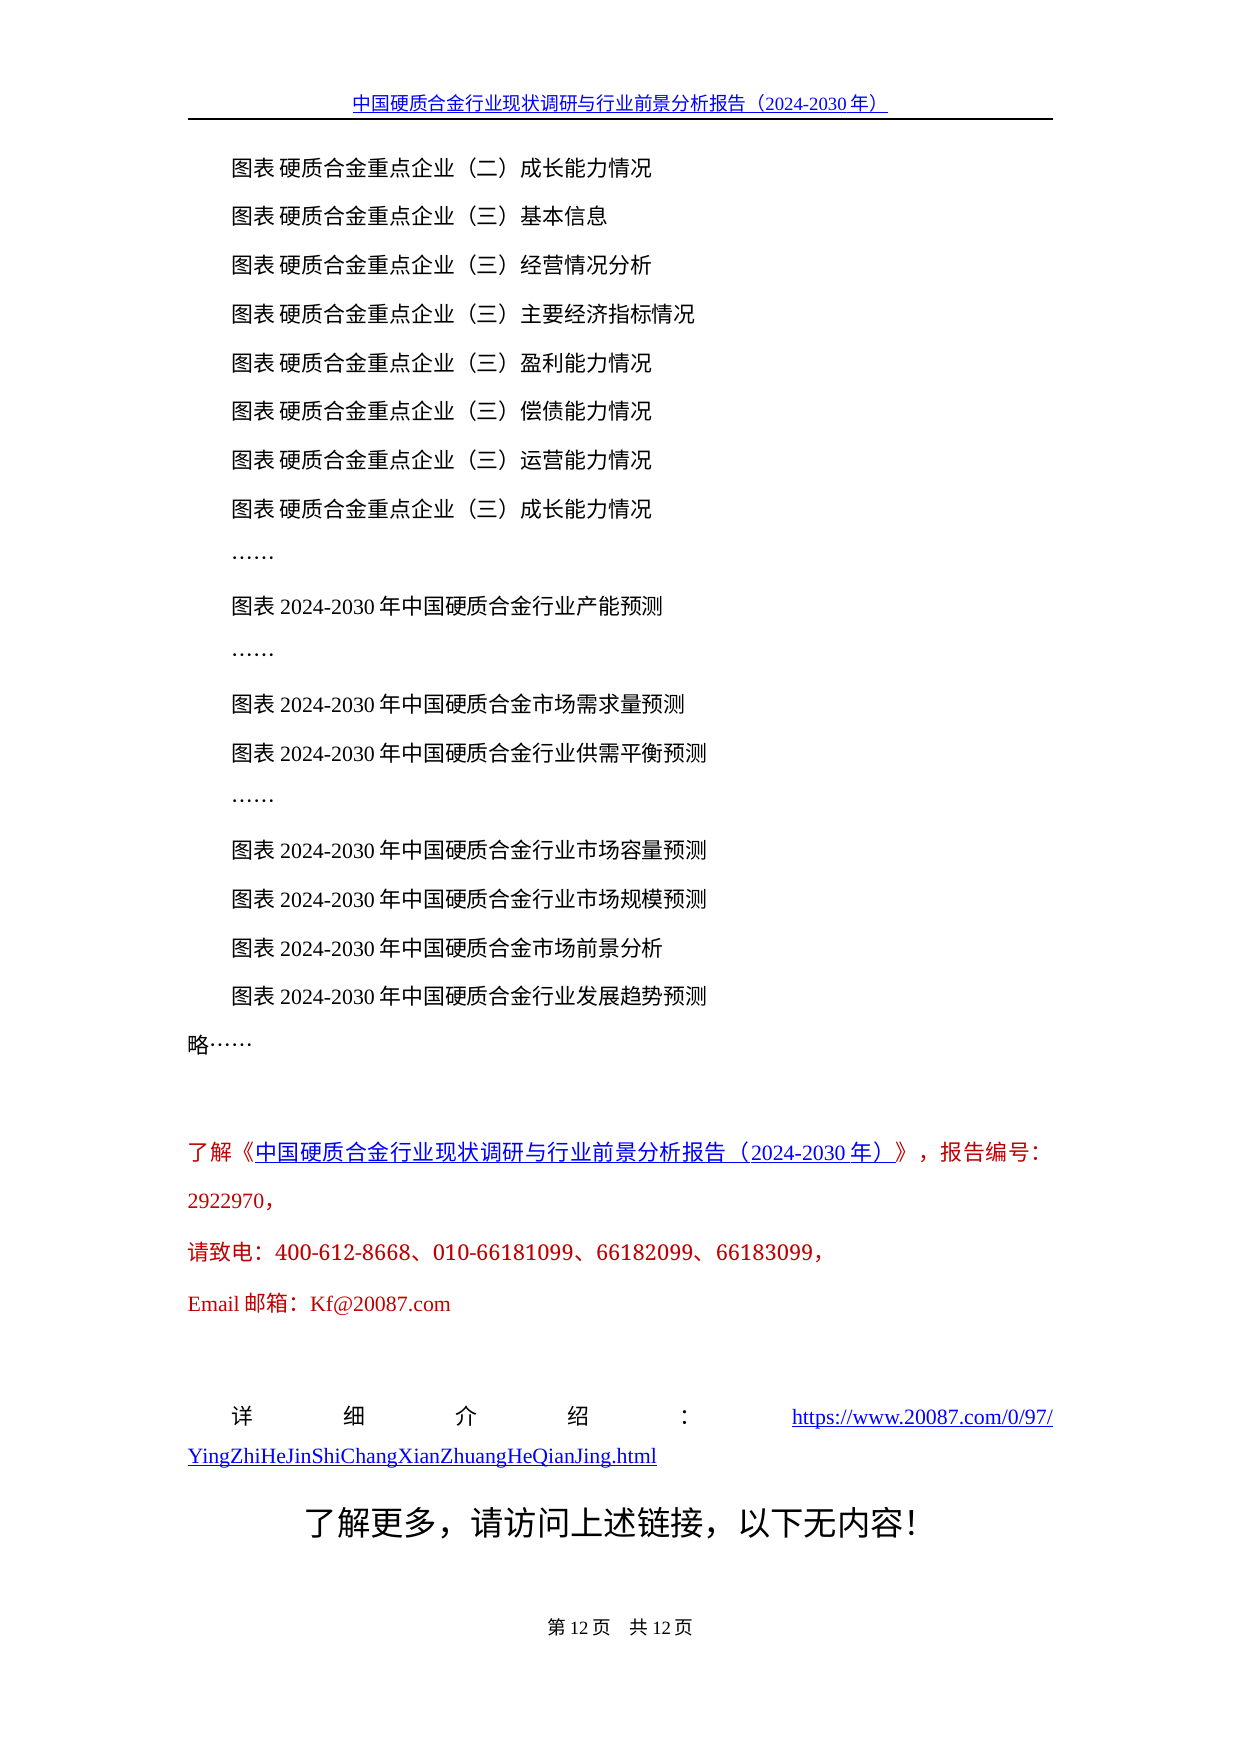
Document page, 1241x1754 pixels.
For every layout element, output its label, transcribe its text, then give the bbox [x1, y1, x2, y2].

title 了解更多，请访问上述链接，以下无内容！ [187, 1488, 1053, 1553]
text Email邮箱：Kf@20087.com [187, 1286, 1053, 1318]
text 了解《中国硬质合金行业现状调研与行业前景分析报告（2024-2030年）》，报告编号：2922970， [187, 1134, 1053, 1215]
text 请致电：400-612-8668、010-66181099、66182099、66183099， [187, 1234, 1053, 1267]
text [187, 150, 1053, 1060]
text 详细介绍：https://www.20087.com/0/97/YingZhiHeJinShiChangXianZhuangHeQianJing.html [187, 1399, 1053, 1472]
